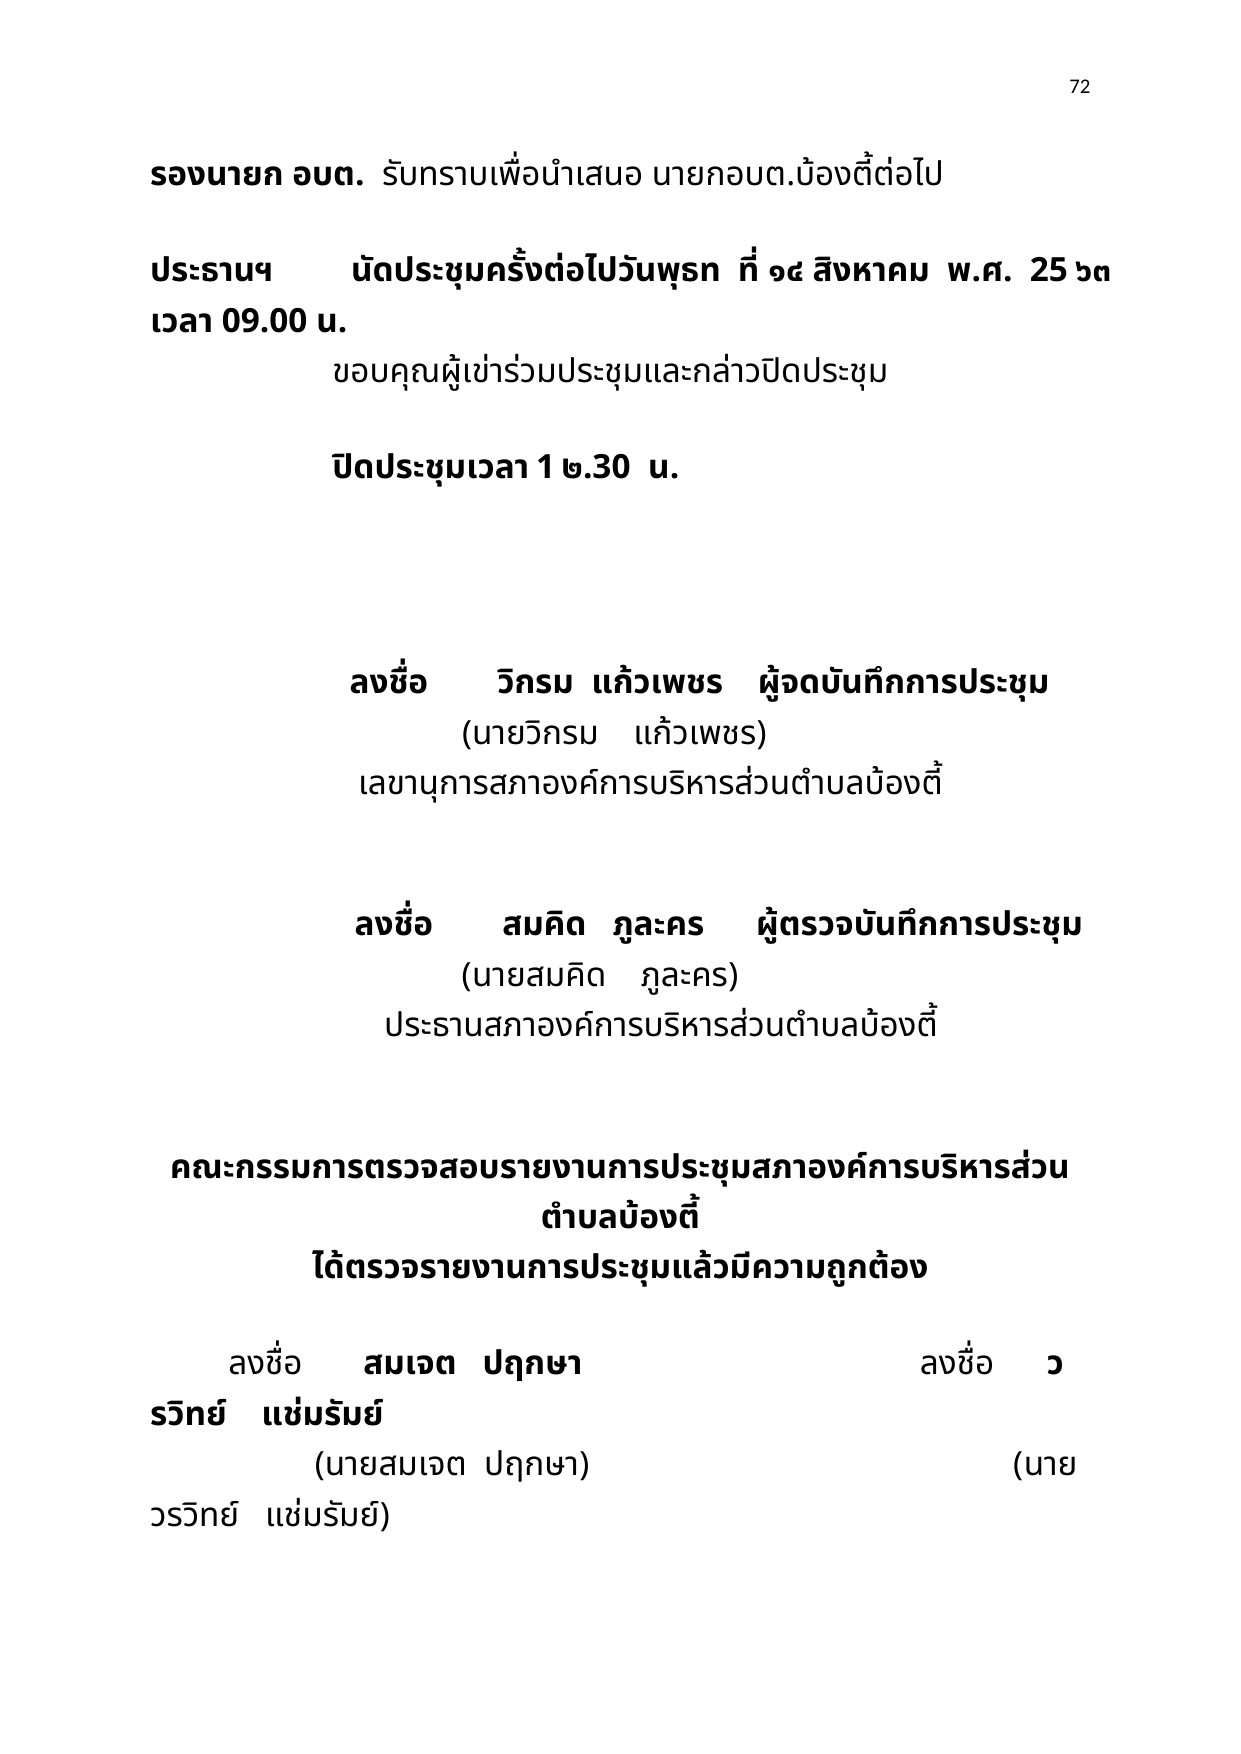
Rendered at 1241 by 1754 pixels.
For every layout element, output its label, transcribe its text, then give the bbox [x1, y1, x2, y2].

text คณะกรรมการตรวจสอบรายงานการประชุมสภาองค์การบริหารส่วนตำบลบ้องตี้ [150, 1143, 1090, 1243]
text รองนายก อบต. รับทราบเพื่อนำเสนอ นายกอบต.บ้องตี้ต่อไป [150, 150, 1149, 201]
text (นายสมคิด ภูละคร) [150, 951, 1090, 1001]
text (นายวิกรม แก้วเพชร) [150, 708, 1090, 759]
text เลขานุการสภาองค์การบริหารส่วนตำบลบ้องตี้ [150, 759, 1090, 809]
text ลงชื่อ วิกรม แก้วเพชร ผู้จดบันทึกการประชุม [150, 658, 1090, 708]
text ได้ตรวจรายงานการประชุมแล้วมีความถูกต้อง [150, 1243, 1090, 1294]
text ลงชื่อ สมคิด ภูละคร ผู้ตรวจบันทึกการประชุม [120, 900, 1090, 951]
text (นายสมเจต ปฤกษา) (นายวรวิทย์ แช่มรัมย์) [150, 1440, 1090, 1541]
text ปิดประชุมเวลา1๒.30 น. [150, 443, 1149, 494]
text ประธานฯ นัดประชุมครั้งต่อไปวันพุธท ที่ ๑๔ สิงหาคม พ.ศ. 25๖๓ เวลา 09.00 น. [150, 246, 1149, 347]
text ประธานสภาองค์การบริหารส่วนตำบลบ้องตี้ [150, 1001, 1090, 1052]
text ขอบคุณผู้เข่าร่วมประชุมและกล่าวปิดประชุม [150, 347, 1149, 398]
text ลงชื่อ สมเจต ปฤกษา ลงชื่อ วรวิทย์ แช่มรัมย์ [150, 1339, 1090, 1440]
